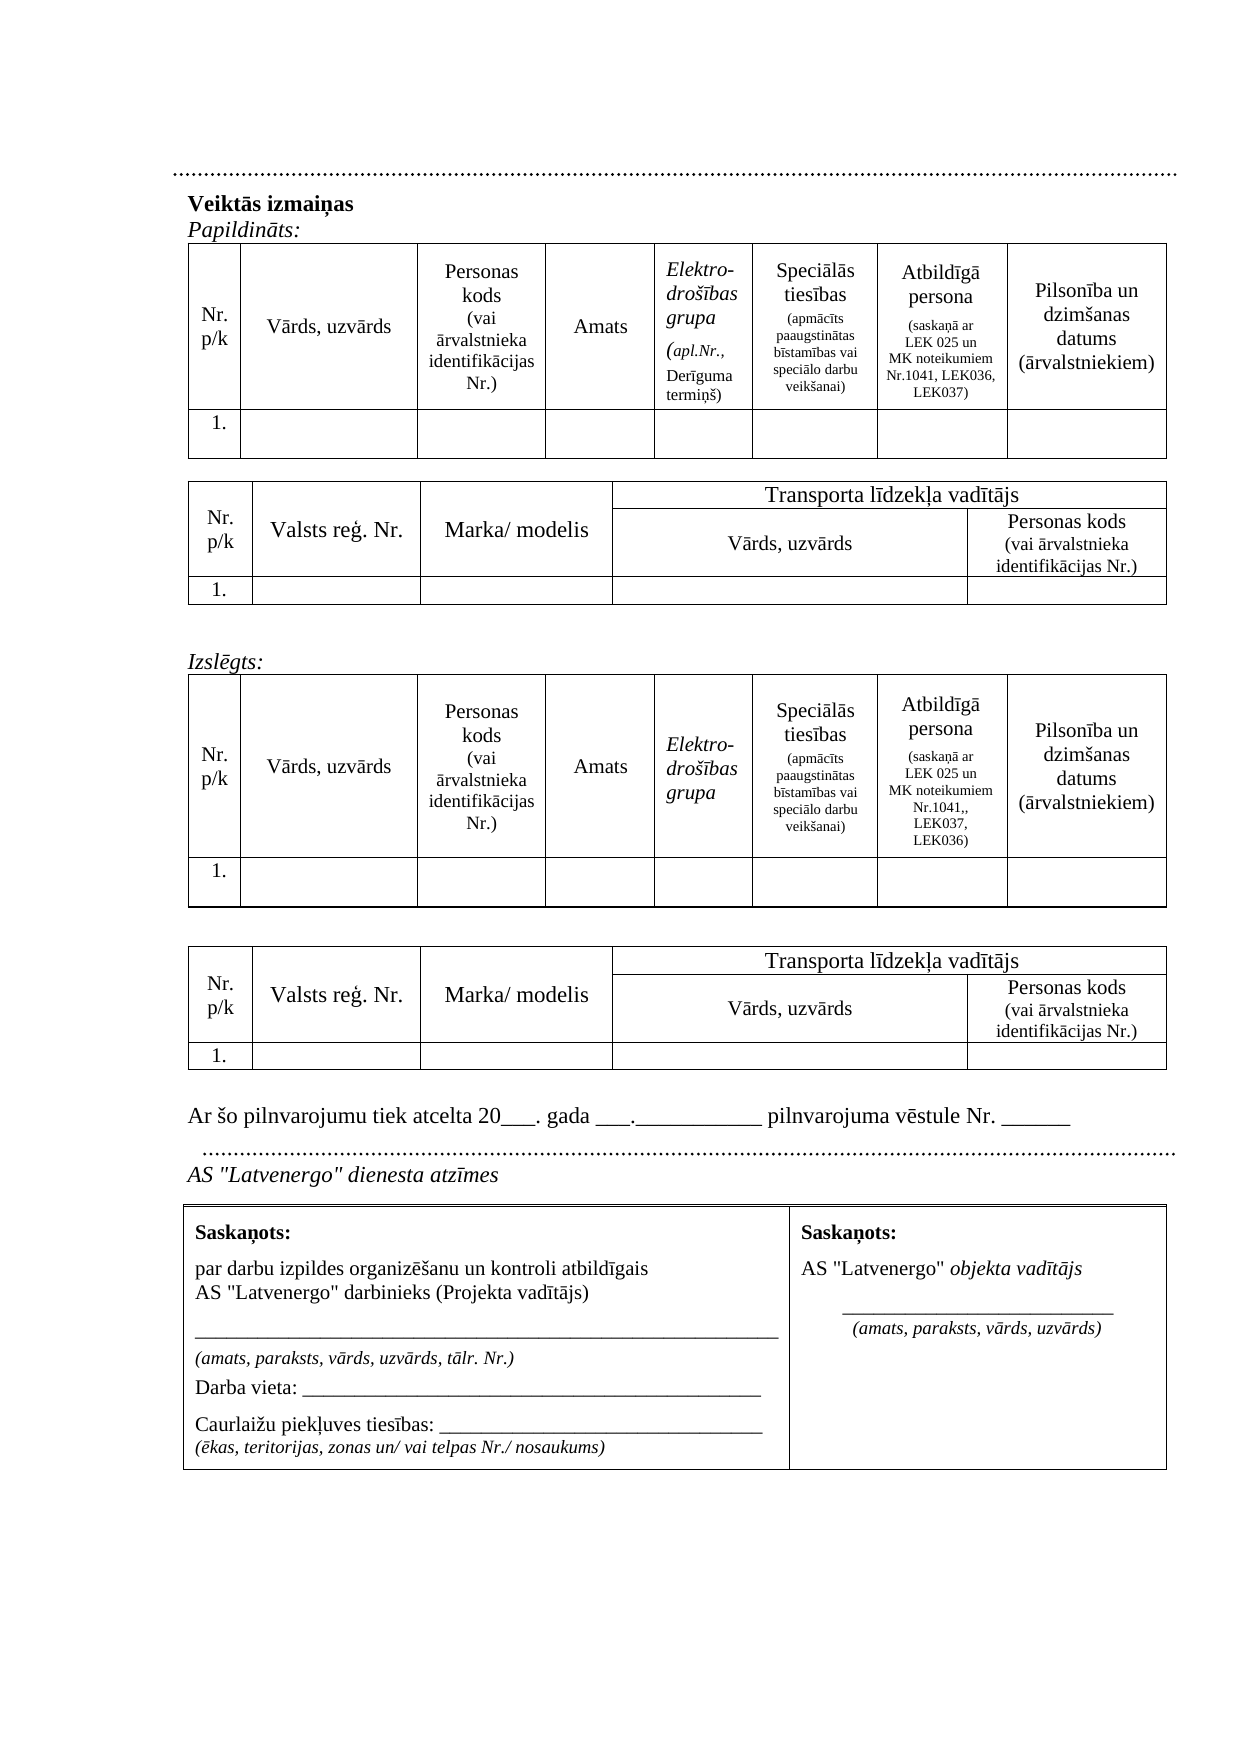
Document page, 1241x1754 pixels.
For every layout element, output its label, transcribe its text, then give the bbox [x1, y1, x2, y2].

table_cell [546, 410, 654, 458]
table_header Nr. p/k [189, 482, 252, 576]
table_cell [418, 858, 545, 906]
table_cell Vārds, uzvārds [613, 975, 967, 1042]
table_cell Vārds, uzvārds [613, 509, 967, 576]
table_cell [189, 1043, 252, 1069]
table_header Elektro-drošības grupa [655, 675, 752, 857]
table_cell [655, 410, 752, 458]
table_cell [253, 577, 420, 603]
table_cell [613, 1043, 967, 1069]
table_header Nr. p/k [189, 947, 252, 1042]
table_cell [421, 577, 612, 603]
table_header Vārds, uzvārds [241, 244, 417, 409]
table_header Marka/ modelis [421, 947, 612, 1042]
table_cell Personas kods (vai ārvalstnieka identifikācijas Nr.) [968, 509, 1166, 576]
table_cell [878, 858, 1007, 906]
table_cell [421, 1043, 612, 1069]
text Papildināts: [187, 216, 1167, 242]
table_cell [546, 858, 654, 906]
text AS "Latvenergo" dienesta atzīmes [187, 1161, 1167, 1187]
table_header Elektro-drošības grupa (apl.Nr., Derīguma termiņš) [655, 244, 752, 409]
table_header Nr. p/k [189, 675, 240, 857]
table_cell [253, 1043, 420, 1069]
table_cell [878, 410, 1007, 458]
table_cell [968, 1043, 1166, 1069]
table_header Atbildīgā persona (saskaņā ar LEK 025 un MK noteikumiem Nr.1041,, LEK037, LEK036) [878, 675, 1007, 857]
table_cell Personas kods (vai ārvalstnieka identifikācijas Nr.) [968, 975, 1166, 1042]
table_header Saskaņots: AS "Latvenergo" objekta vadītājs __________________________ (amats, paraksts, vārds, uzvārds) [790, 1207, 1166, 1469]
table_header Amats [546, 675, 654, 857]
table_header Transporta līdzekļa vadītājs [613, 482, 1166, 508]
table_cell [189, 858, 240, 906]
table_cell [241, 410, 417, 458]
table_header Nr. p/k [189, 244, 240, 409]
table_header Transporta līdzekļa vadītājs [613, 947, 1166, 974]
table_header Saskaņots: par darbu izpildes organizēšanu un kontroli atbildīgais AS "Latvenergo" darbinieks (Projekta vadītājs) ________________________________________________________ (amats, paraksts, vārds, uzvārds, tālr. Nr.) Darba vieta: ____________________________________________ Caurlaižu piekļuves tiesības: _______________________________ (ēkas, teritorijas, zonas un/ vai telpas Nr./ nosaukums) [184, 1207, 789, 1469]
table_cell [613, 577, 967, 603]
table_cell [189, 577, 252, 603]
table_header Marka/ modelis [421, 482, 612, 576]
table_cell [968, 577, 1166, 603]
table_header Speciālās tiesības (apmācīts paaugstinātas bīstamības vai speciālo darbu veikšanai) [753, 675, 877, 857]
text Izslēgts: [187, 648, 1167, 674]
table_header Atbildīgā persona (saskaņā ar LEK 025 un MK noteikumiem Nr.1041, LEK036, LEK037) [878, 244, 1007, 409]
table_cell [189, 410, 240, 458]
text Ar šo pilnvarojumu tiek atcelta 20___. gada ___.___________ pilnvarojuma vēstule Nr. ______ [187, 1102, 1167, 1128]
table_cell [753, 858, 877, 906]
table_header Personas kods (vai ārvalstnieka identifikācijas Nr.) [418, 244, 545, 409]
table_header Valsts reģ. Nr. [253, 482, 420, 576]
text Veiktās izmaiņas [187, 190, 1167, 216]
table_cell [753, 410, 877, 458]
table_cell [241, 858, 417, 906]
table_header Valsts reģ. Nr. [253, 947, 420, 1042]
table_cell [655, 858, 752, 906]
table_cell [1008, 410, 1166, 458]
table_header Pilsonība un dzimšanas datums (ārvalstniekiem) [1008, 675, 1166, 857]
table_header Speciālās tiesības (apmācīts paaugstinātas bīstamības vai speciālo darbu veikšanai) [753, 244, 877, 409]
table_cell [418, 410, 545, 458]
table_header Amats [546, 244, 654, 409]
table_cell [1008, 858, 1166, 906]
table_header Pilsonība un dzimšanas datums (ārvalstniekiem) [1008, 244, 1166, 409]
table_header Personas kods (vai ārvalstnieka identifikācijas Nr.) [418, 675, 545, 857]
table_header Vārds, uzvārds [241, 675, 417, 857]
